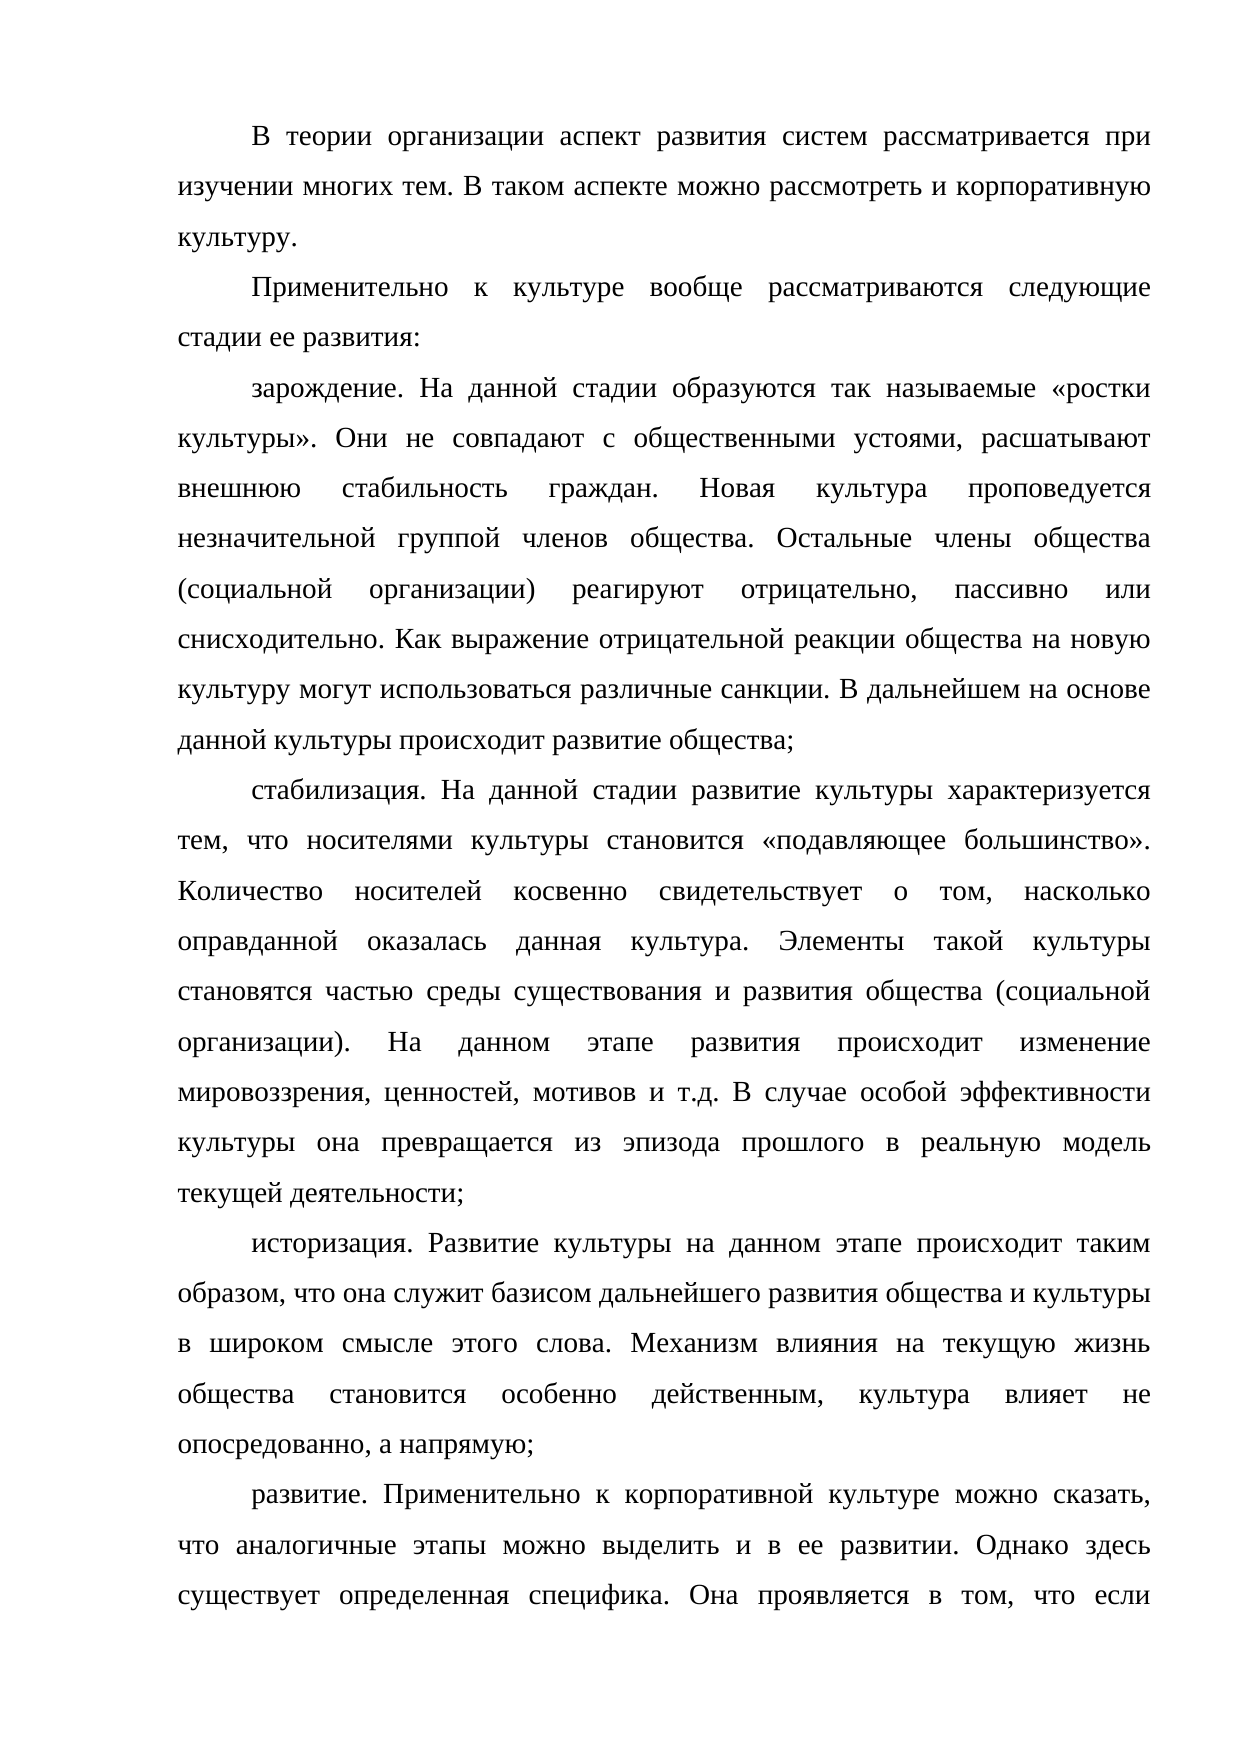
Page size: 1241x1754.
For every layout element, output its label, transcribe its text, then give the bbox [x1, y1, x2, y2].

text В теории организации аспект развития систем рассматривается при изучении многих тем. В таком аспекте можно рассмотреть и корпоративную культуру. [177, 118, 1152, 252]
text Применительно к культуре вообще рассматриваются следующие стадии ее развития: [177, 269, 1152, 353]
text зарождение. На данной стадии образуются так называемые «ростки культуры». Они не совпадают с общественными устоями, расшатывают внешнюю стабильность граждан. Новая культура проповедуется незначительной группой членов общества. Остальные члены общества (социальной организации) реагируют отрицательно, пассивно или снисходительно. Как выражение отрицательной реакции общества на новую культуру могут использоваться различные санкции. В дальнейшем на основе данной культуры происходит развитие общества; [177, 370, 1152, 755]
text стабилизация. На данной стадии развитие культуры характеризуется тем, что носителями культуры становится «подавляющее большинство». Количество носителей косвенно свидетельствует о том, насколько оправданной оказалась данная культура. Элементы такой культуры становятся частью среды существования и развития общества (социальной организации). На данном этапе развития происходит изменение мировоззрения, ценностей, мотивов и т.д. В случае особой эффективности культуры она превращается из эпизода прошлого в реальную модель текущей деятельности; [177, 772, 1152, 1208]
text историзация. Развитие культуры на данном этапе происходит таким образом, что она служит базисом дальнейшего развития общества и культуры в широком смысле этого слова. Механизм влияния на текущую жизнь общества становится особенно действенным, культура влияет не опосредованно, а напрямую; [177, 1225, 1152, 1460]
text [177, 1477, 1152, 1611]
